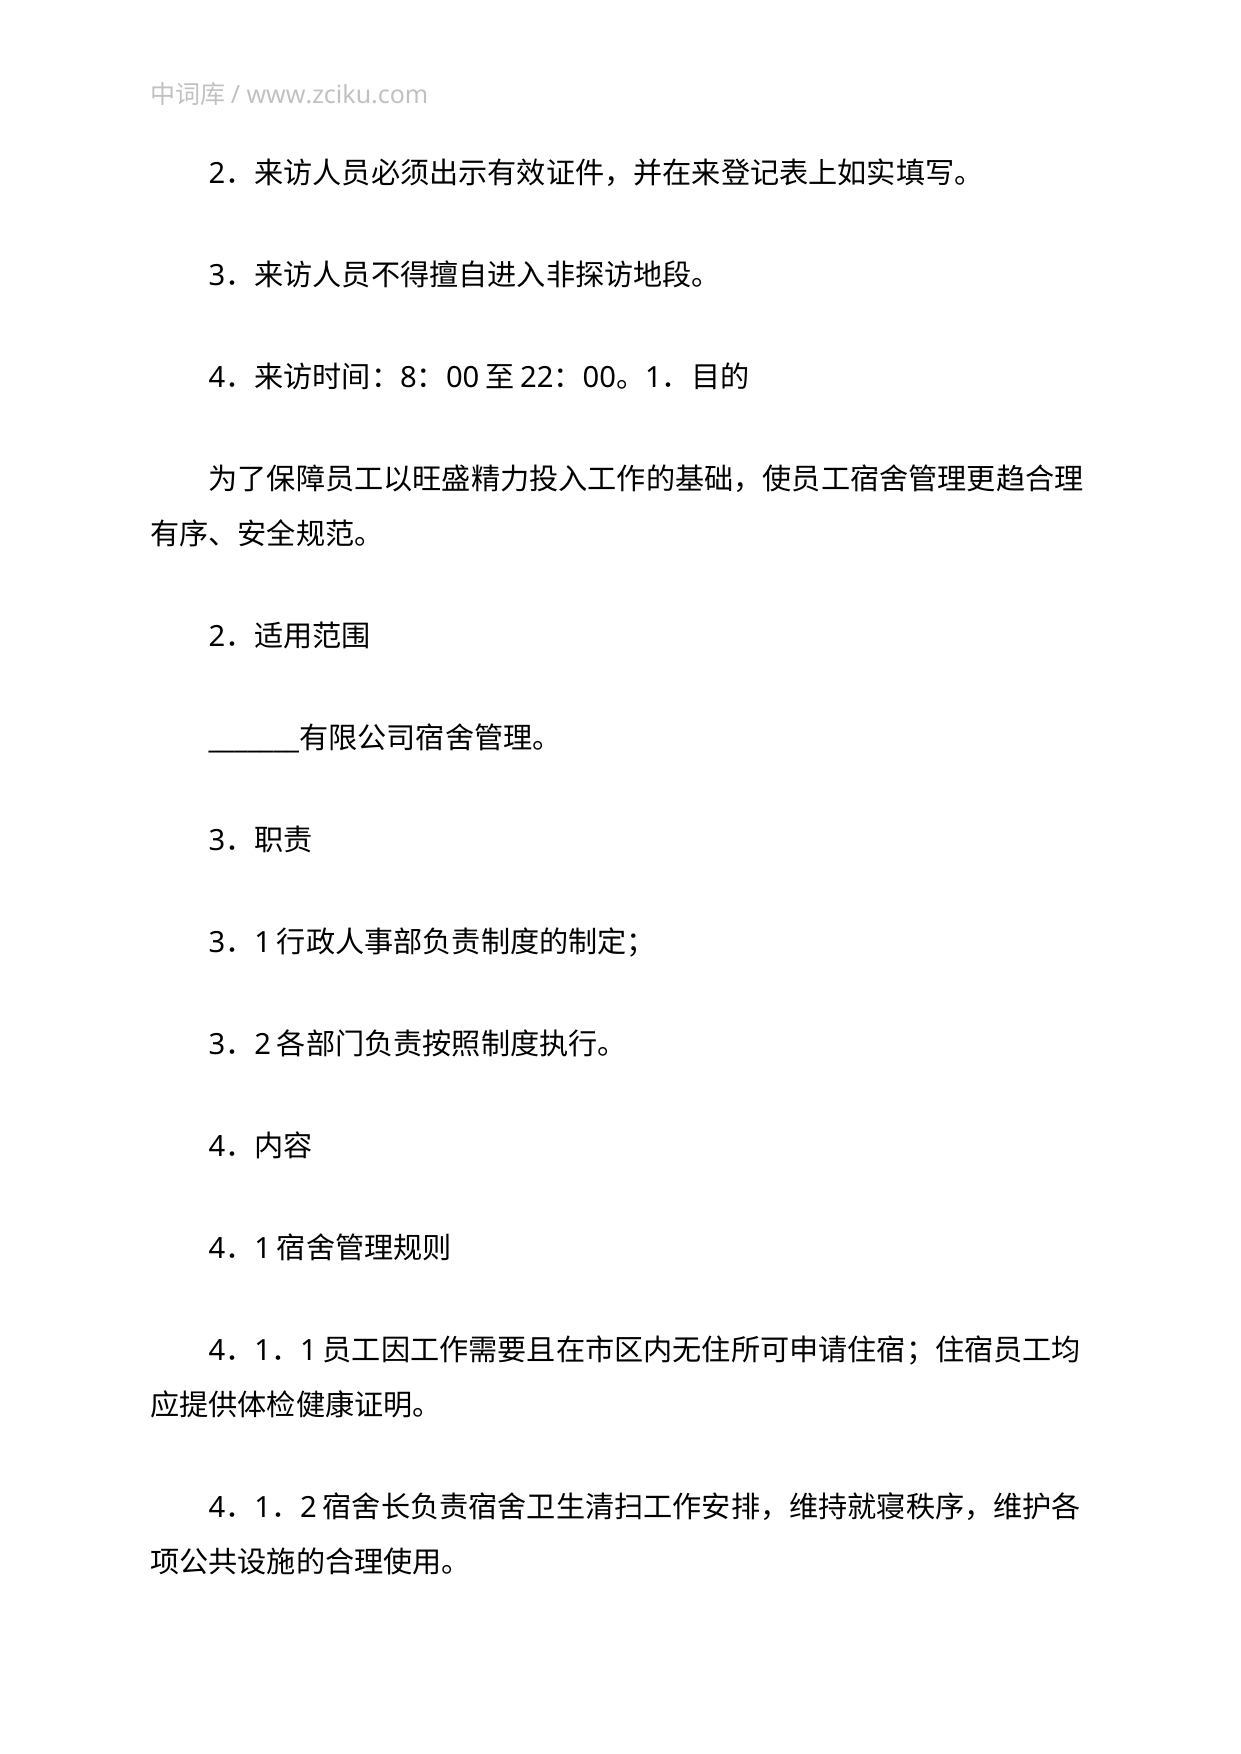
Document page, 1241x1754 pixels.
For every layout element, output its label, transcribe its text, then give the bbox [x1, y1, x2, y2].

text _______有限公司宿舍管理。 [150, 714, 1090, 757]
text 4．1．2宿舍长负责宿舍卫生清扫工作安排，维持就寝秩序，维护各项公共设施的合理使用。 [150, 1483, 1090, 1581]
text 为了保障员工以旺盛精力投入工作的基础，使员工宿舍管理更趋合理有序、安全规范。 [150, 456, 1090, 553]
text 2．适用范围 [150, 613, 1090, 655]
text 3．2各部门负责按照制度执行。 [150, 1021, 1090, 1063]
text 4．来访时间：8：00至22：00。1．目的 [150, 354, 1090, 396]
text 4．1宿舍管理规则 [150, 1224, 1090, 1267]
text 2．来访人员必须出示有效证件，并在来登记表上如实填写。 [150, 150, 1090, 192]
text 3．职责 [150, 817, 1090, 859]
text 4．内容 [150, 1122, 1090, 1165]
text 4．1．1员工因工作需要且在市区内无住所可申请住宿；住宿员工均应提供体检健康证明。 [150, 1326, 1090, 1424]
text 3．1行政人事部负责制度的制定； [150, 918, 1090, 961]
text 3．来访人员不得擅自进入非探访地段。 [150, 252, 1090, 294]
